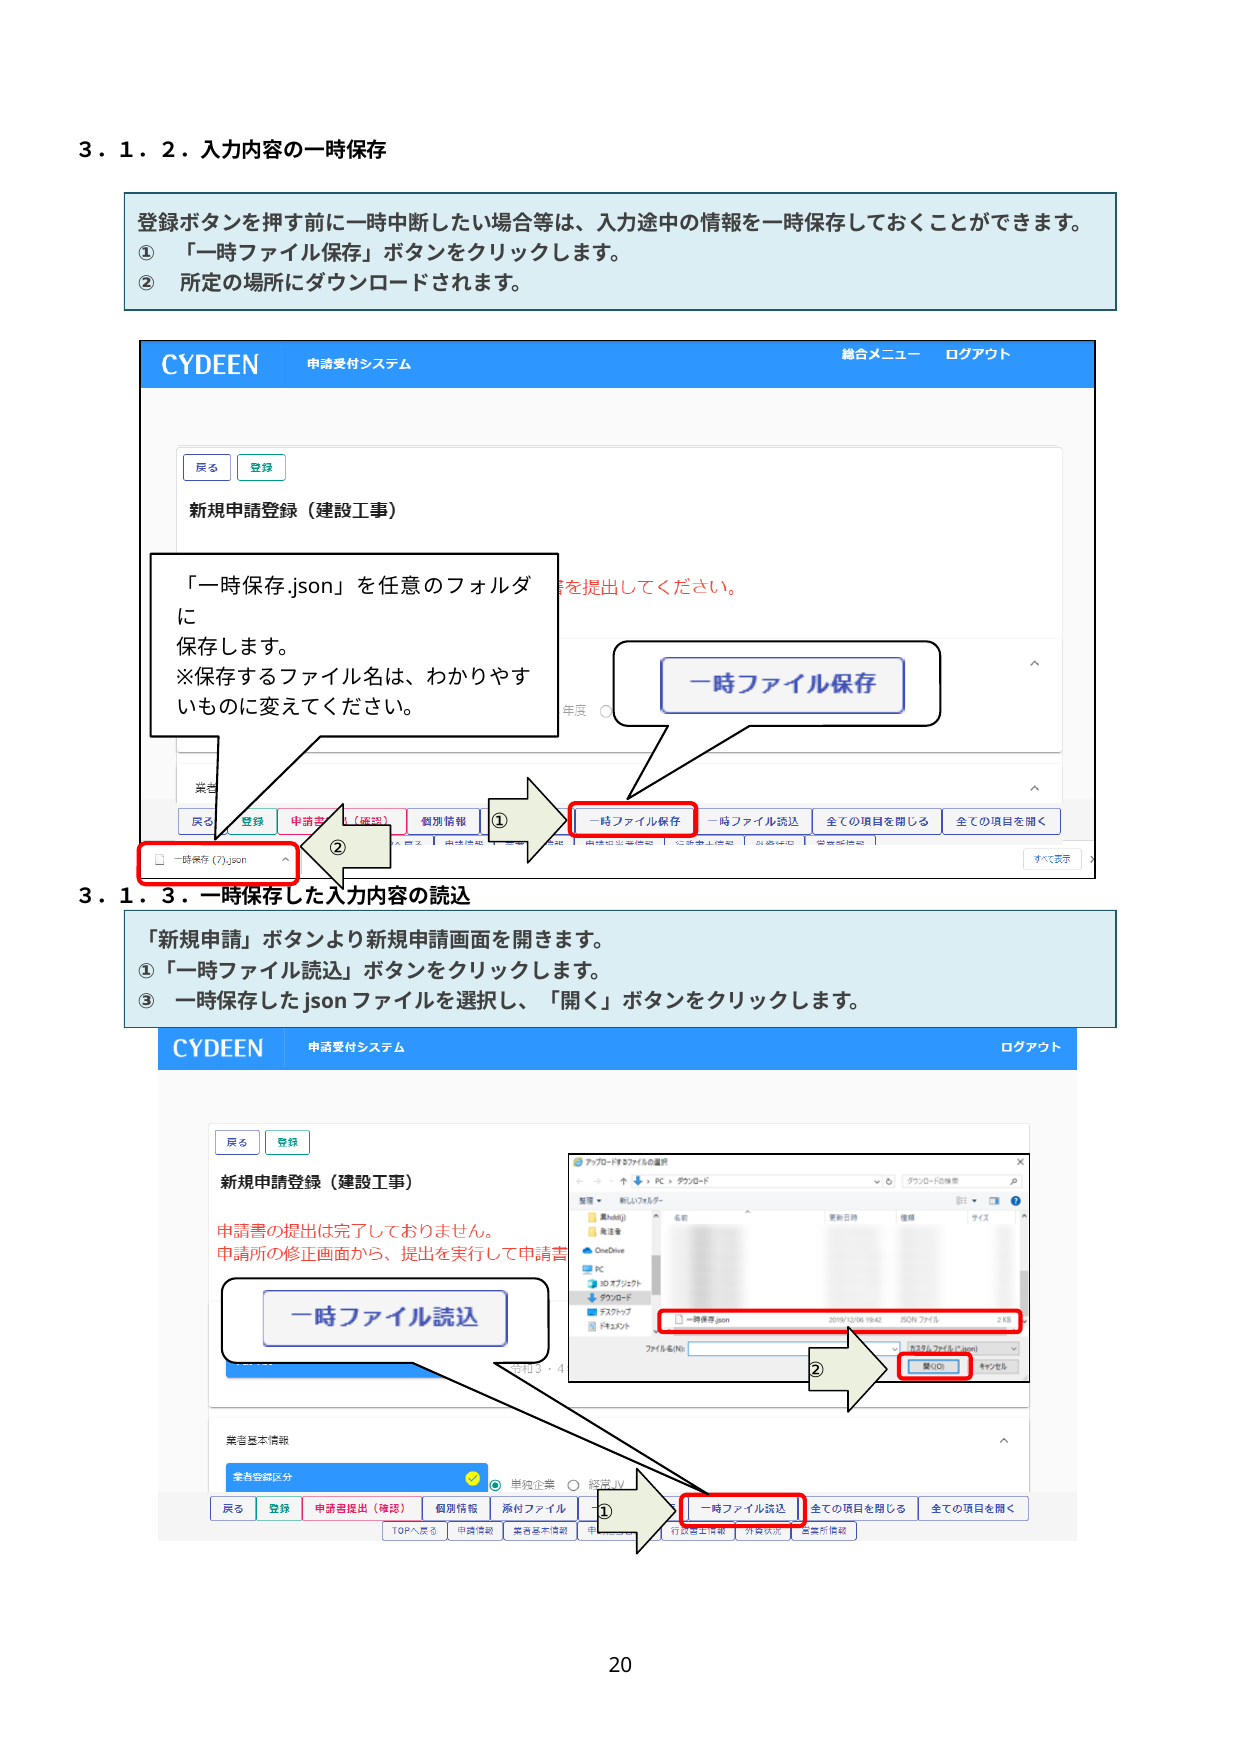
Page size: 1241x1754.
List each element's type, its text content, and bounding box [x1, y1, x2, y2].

picture [300, 849, 329, 878]
text ①「一時ファイル読込」ボタンをクリックします。 [125, 940, 1115, 970]
picture [158, 1028, 1077, 1541]
text 「新規申請」ボタンより新規申請画面を開きます。 [125, 911, 1115, 940]
subtitle ３．１．２．入力内容の一時保存 [75, 133, 1155, 164]
subtitle ３．１．３．一時保存した入力内容の読込 [75, 879, 1155, 909]
text 登録ボタンを押す前に一時中断したい場合等は、入力途中の情報を一時保存しておくことができます。 [125, 194, 1115, 222]
list 所定の場所にダウンロードされます。 [125, 253, 1115, 309]
picture [141, 846, 295, 878]
picture [141, 341, 1094, 878]
list 「一時ファイル保存」ボタンをクリックします。 [125, 222, 1115, 253]
list 一時保存したjsonファイルを選択し、「開く」ボタンをクリックします。 [125, 970, 1115, 1027]
